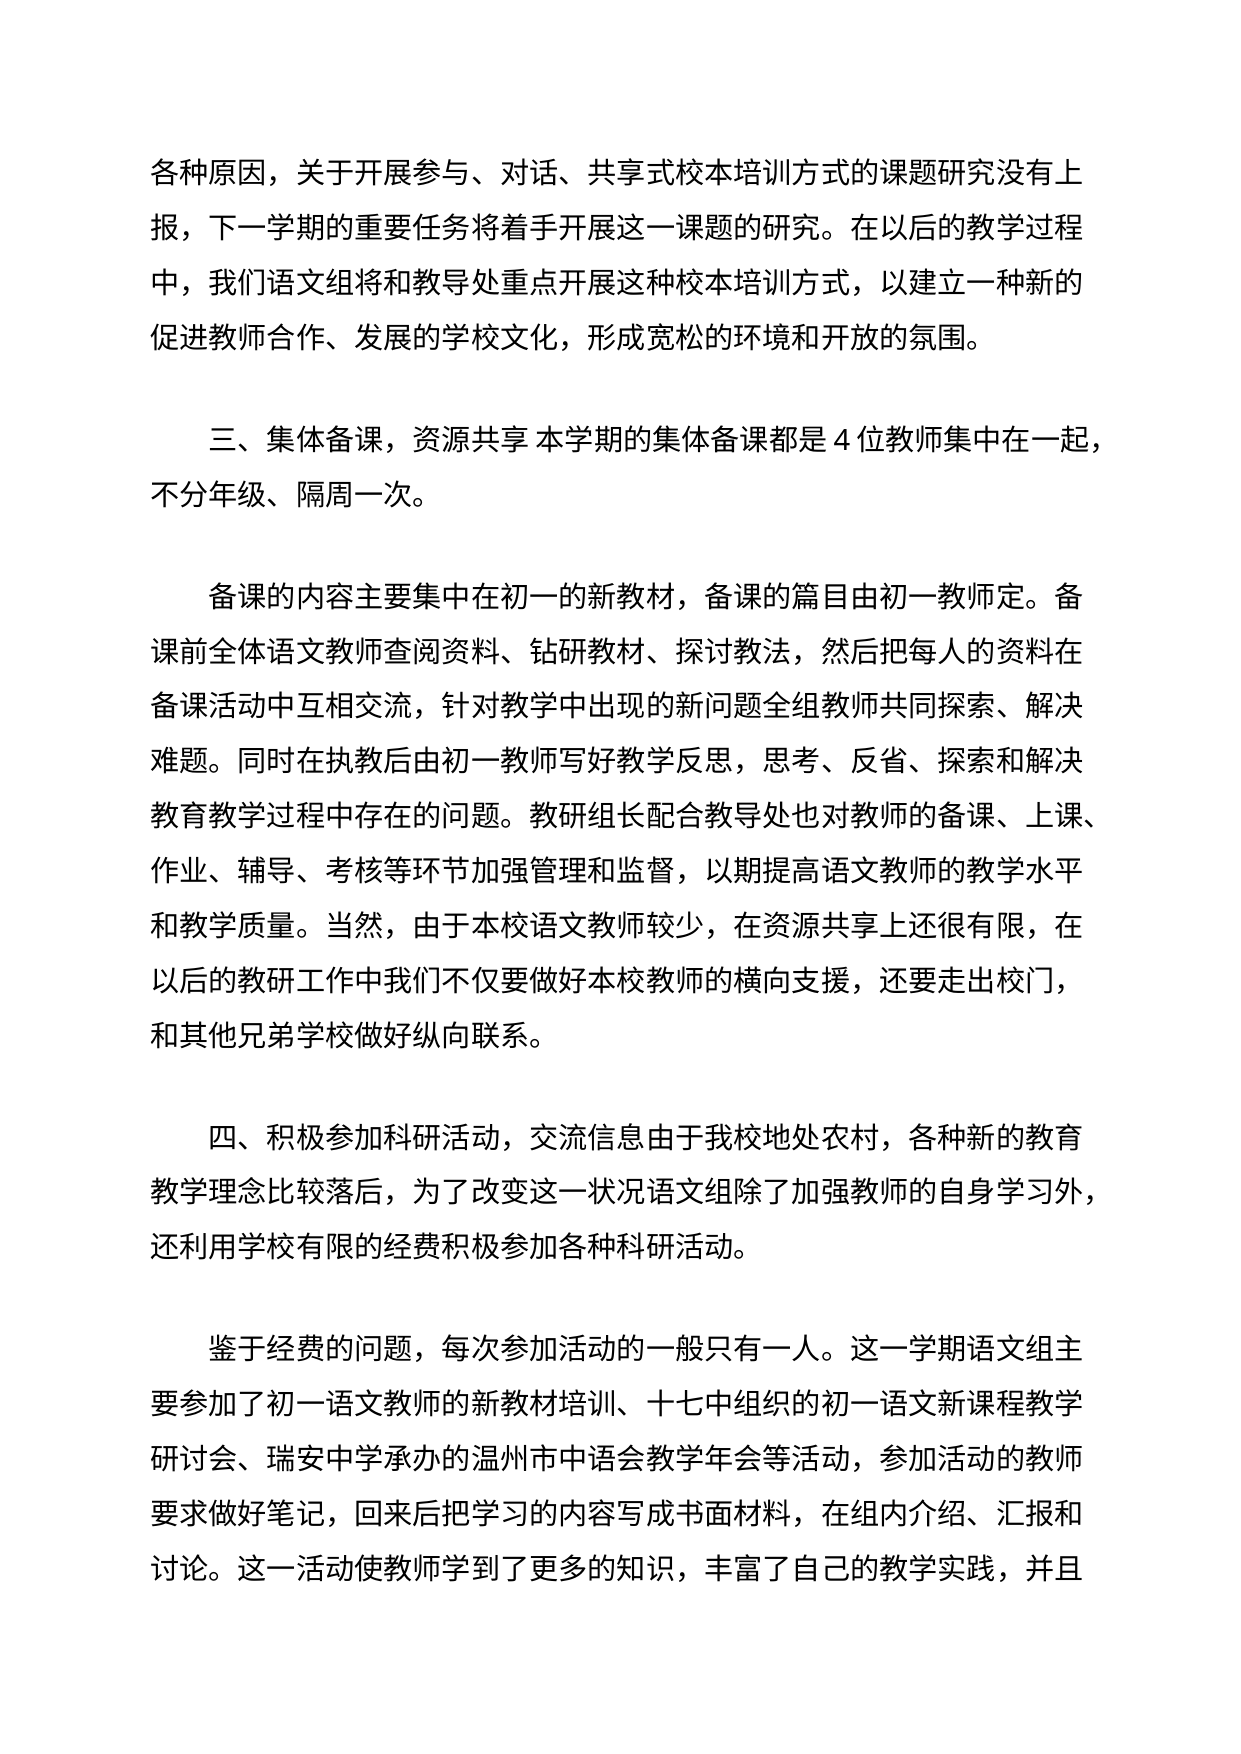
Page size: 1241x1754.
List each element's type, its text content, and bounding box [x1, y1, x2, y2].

text 备课的内容主要集中在初一的新教材，备课的篇目由初一教师定。备课前全体语文教师查阅资料、钻研教材、探讨教法，然后把每人的资料在备课活动中互相交流，针对教学中出现的新问题全组教师共同探索、解决难题。同时在执教后由初一教师写好教学反思，思考、反省、探索和解决教育教学过程中存在的问题。教研组长配合教导处也对教师的备课、上课、作业、辅导、考核等环节加强管理和监督，以期提高语文教师的教学水平和教学质量。当然，由于本校语文教师较少，在资源共享上还很有限，在以后的教研工作中我们不仅要做好本校教师的横向支援，还要走出校门，和其他兄弟学校做好纵向联系。 [150, 573, 1090, 1055]
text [150, 150, 1090, 357]
text 四、积极参加科研活动，交流信息由于我校地处农村，各种新的教育教学理念比较落后，为了改变这一状况语文组除了加强教师的自身学习外，还利用学校有限的经费积极参加各种科研活动。 [150, 1114, 1090, 1266]
text 三、集体备课，资源共享 本学期的集体备课都是4位教师集中在一起，不分年级、隔周一次。 [150, 416, 1090, 514]
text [150, 1326, 1090, 1588]
